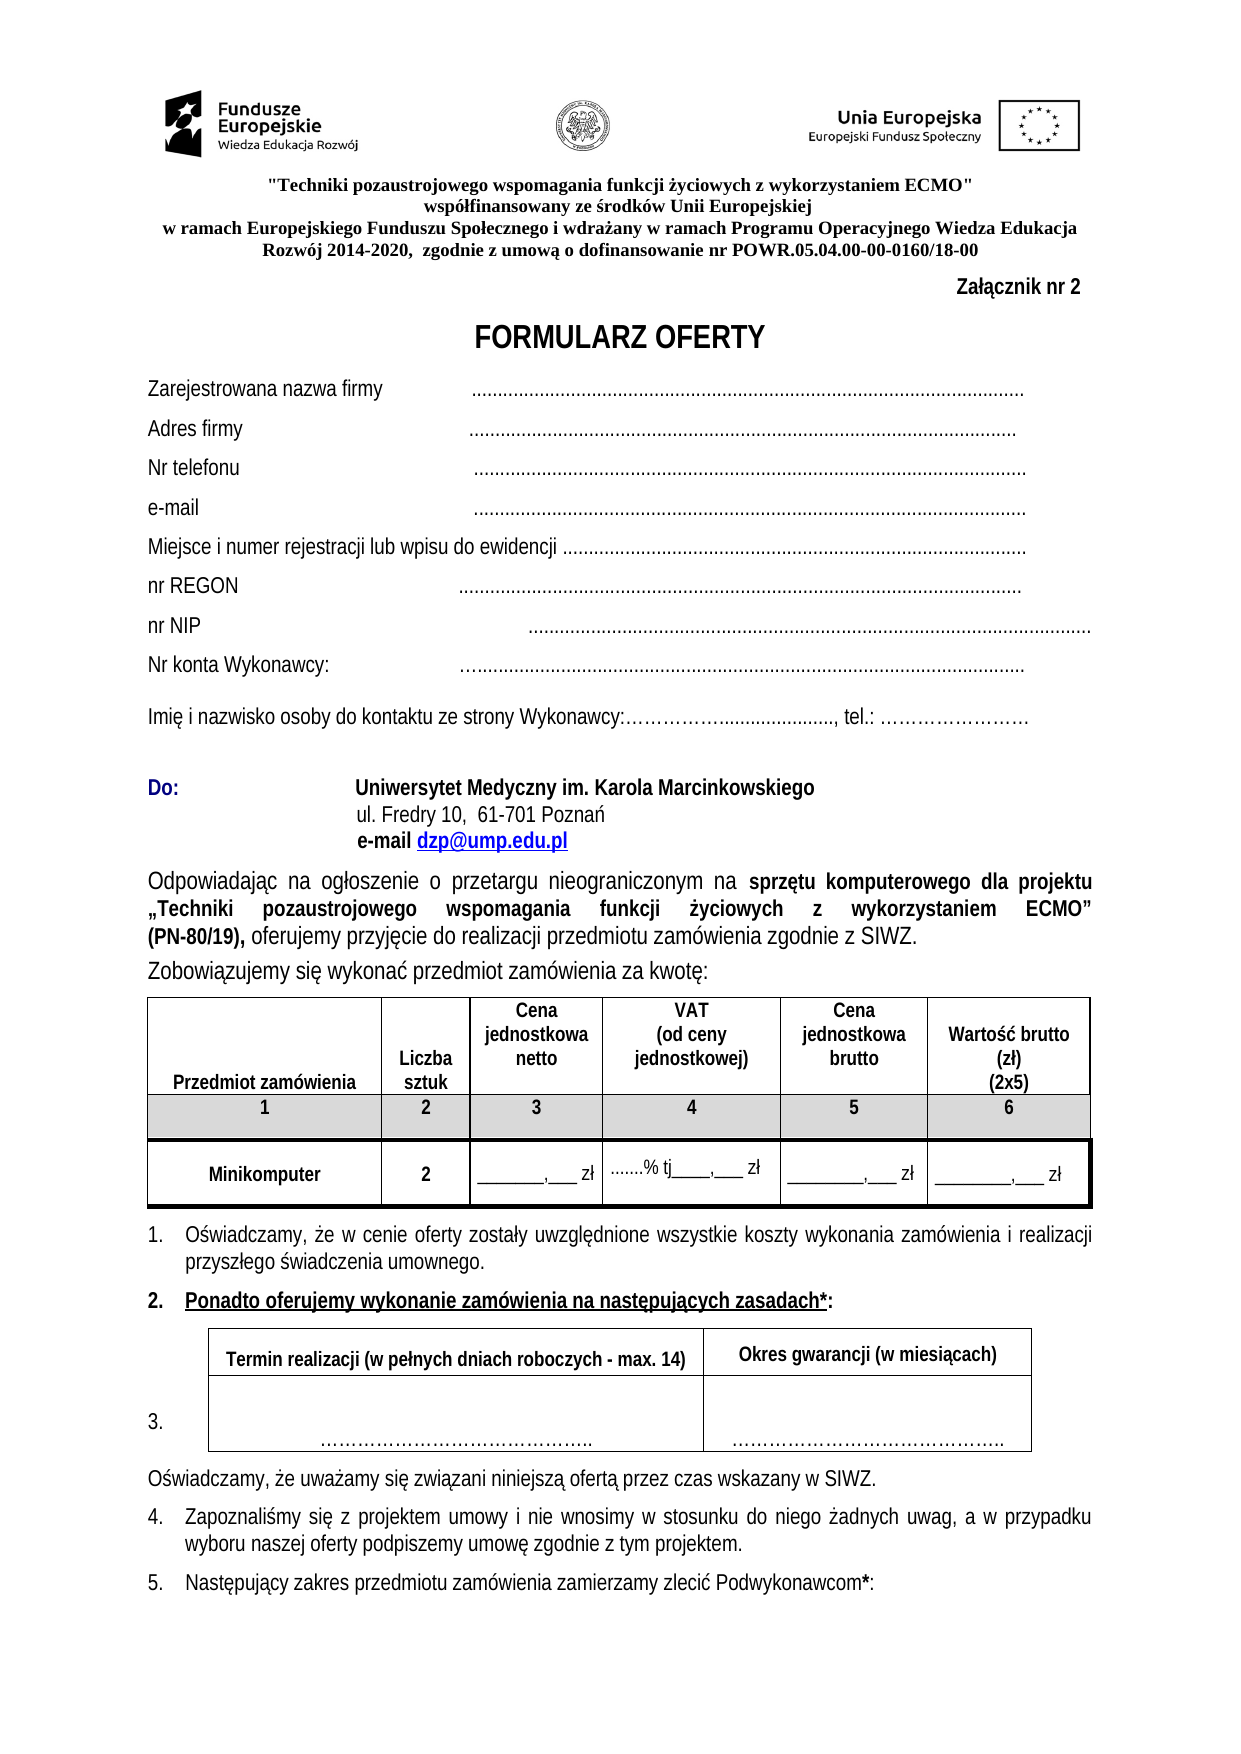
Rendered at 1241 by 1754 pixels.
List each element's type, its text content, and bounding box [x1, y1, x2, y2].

table_cell 1 [148, 1095, 381, 1137]
table_header Liczba sztuk [382, 998, 469, 1094]
text e-mail .......................................................................................................... [148, 493, 1092, 520]
text Odpowiadając na ogłoszenie o przetargu nieograniczonym na sprzętu komputerowego dla projektu „Techniki pozaustrojowego wspomagania funkcji życiowych z wykorzystaniem ECMO” (PN-80/19), oferujemy przyjęcie do realizacji przedmiotu zamówienia zgodnie z SIWZ. [148, 866, 1092, 949]
table_cell ________,___ zł [781, 1142, 927, 1204]
text Nr telefonu .......................................................................................................... [148, 454, 1092, 480]
table_header VAT (od ceny jednostkowej) [603, 998, 780, 1094]
table_cell …………………………………….. [209, 1376, 703, 1451]
table_cell 2 [382, 1095, 469, 1137]
text Zobowiązujemy się wykonać przedmiot zamówienia za kwotę: [148, 956, 1092, 984]
text Miejsce i numer rejestracji lub wpisu do ewidencji ......................................................................................... [148, 533, 1092, 559]
table_header Wartość brutto (zł) (2x5) [928, 998, 1089, 1094]
table_cell Minikomputer [148, 1142, 381, 1204]
table_header Okres gwarancji (w miesiącach) [704, 1329, 1031, 1375]
text Załącznik nr 2 [148, 273, 1092, 299]
text nr REGON ............................................................................................................ [148, 572, 1092, 599]
table_cell 4 [603, 1095, 780, 1137]
text nr NIP ............................................................................................................ Nr konta Wykonawcy: …......................................................................................................... [148, 612, 1092, 678]
text e-mail dzp@ump.edu.pl [148, 827, 1092, 853]
list Oświadczamy, że uważamy się związani niniejszą ofertą przez czas wskazany w SIWZ. [148, 1408, 1092, 1491]
table_header Cena jednostkowa brutto [781, 998, 927, 1094]
list Zapoznaliśmy się z projektem umowy i nie wnosimy w stosunku do niego żadnych uwag, a w przypadku wyboru naszej oferty podpiszemy umowę zgodnie z tym projektem. [148, 1503, 1092, 1556]
list Następujący zakres przedmiotu zamówienia zamierzamy zlecić Podwykonawcom*: [148, 1568, 1092, 1595]
table_header Cena jednostkowa netto [471, 998, 602, 1094]
table_header Przedmiot zamówienia [148, 998, 381, 1094]
table_cell ________,___ zł [928, 1142, 1088, 1204]
text ul. Fredry 10, 61-701 Poznań [148, 801, 1092, 827]
table_cell 2 [382, 1142, 469, 1204]
table_cell 5 [781, 1095, 927, 1137]
text Do: Uniwersytet Medyczny im. Karola Marcinkowskiego [148, 774, 1092, 801]
table_cell …………………………………….. [704, 1376, 1031, 1451]
text FORMULARZ OFERTY [148, 318, 1092, 356]
picture [147, 73, 1098, 174]
table_header Termin realizacji (w pełnych dniach roboczych - max. 14) [209, 1329, 703, 1375]
text Imię i nazwisko osoby do kontaktu ze strony Wykonawcy:……………......................, tel.: …………………… [148, 703, 1092, 730]
table_cell 3 [471, 1095, 602, 1137]
list Ponadto oferujemy wykonanie zamówienia na następujących zasadach*: [148, 1287, 1092, 1313]
text Adres firmy ......................................................................................................... [148, 414, 1092, 441]
table_cell _______,___ zł [471, 1142, 602, 1204]
table_cell .......% tj____,___ zł [603, 1142, 780, 1204]
text Zarejestrowana nazwa firmy .......................................................................................................... [148, 375, 1092, 401]
table_cell 6 [928, 1095, 1090, 1137]
list Oświadczamy, że w cenie oferty zostały uwzględnione wszystkie koszty wykonania zamówienia i realizacji przyszłego świadczenia umownego. [148, 1221, 1092, 1274]
